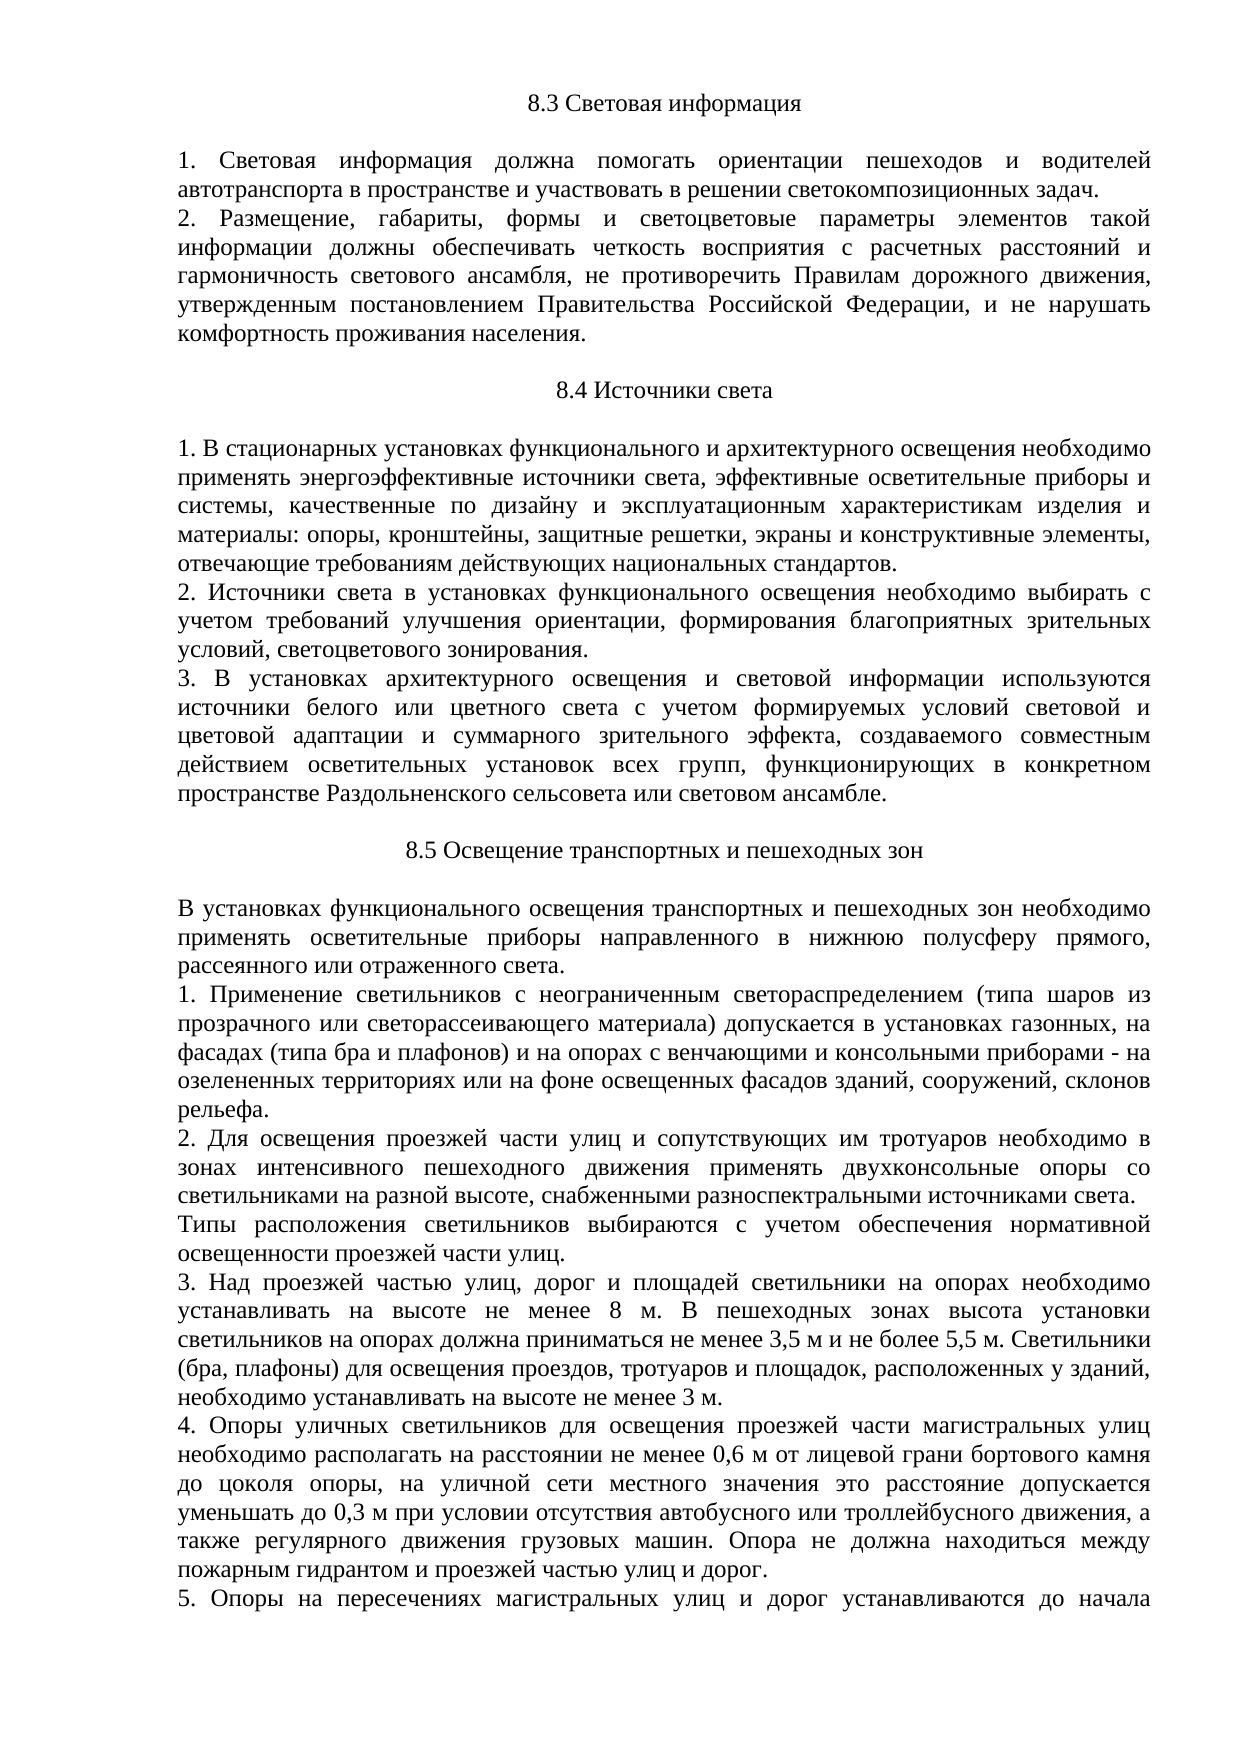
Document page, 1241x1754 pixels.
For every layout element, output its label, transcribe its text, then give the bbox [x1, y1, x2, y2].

text 4. Опоры уличных светильников для освещения проезжей части магистральных улиц необходимо располагать на расстоянии не менее 0,6 м от лицевой грани бортового камня до цоколя опоры, на уличной сети местного значения это расстояние допускается уменьшать до 0,3 м при условии отсутствия автобусного или троллейбусного движения, а также регулярного движения грузовых машин. Опора не должна находиться между пожарным гидрантом и проезжей частью улиц и дорог. [177, 1410, 1152, 1583]
text 1. Применение светильников с неограниченным светораспределением (типа шаров из прозрачного или светорассеивающего материала) допускается в установках газонных, на фасадах (типа бра и плафонов) и на опорах с венчающими и консольными приборами - на озелененных территориях или на фоне освещенных фасадов зданий, сооружений, склонов рельефа. [177, 979, 1152, 1123]
text 2. Размещение, габариты, формы и светоцветовые параметры элементов такой информации должны обеспечивать четкость восприятия с расчетных расстояний и гармоничность светового ансамбля, не противоречить Правилам дорожного движения, утвержденным постановлением Правительства Российской Федерации, и не нарушать комфортность проживания населения. [177, 203, 1152, 347]
text 1. В стационарных установках функционального и архитектурного освещения необходимо применять энергоэффективные источники света, эффективные осветительные приборы и системы, качественные по дизайну и эксплуатационным характеристикам изделия и материалы: опоры, кронштейны, защитные решетки, экраны и конструктивные элементы, отвечающие требованиям действующих национальных стандартов. [177, 433, 1152, 577]
text 2. Для освещения проезжей части улиц и сопутствующих им тротуаров необходимо в зонах интенсивного пешеходного движения применять двухконсольные опоры со светильниками на разной высоте, снабженными разноспектральными источниками света. [177, 1123, 1152, 1209]
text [177, 1583, 1152, 1612]
text 8.3 Световая информация [177, 88, 1152, 117]
text 3. В установках архитектурного освещения и световой информации используются источники белого или цветного света с учетом формируемых условий световой и цветовой адаптации и суммарного зрительного эффекта, создаваемого совместным действием осветительных установок всех групп, функционирующих в конкретном пространстве Раздольненского сельсовета или световом ансамбле. [177, 663, 1152, 807]
text 1. Световая информация должна помогать ориентации пешеходов и водителей автотранспорта в пространстве и участвовать в решении светокомпозиционных задач. [177, 145, 1152, 203]
text 2. Источники света в установках функционального освещения необходимо выбирать с учетом требований улучшения ориентации, формирования благоприятных зрительных условий, светоцветового зонирования. [177, 577, 1152, 663]
text 8.5 Освещение транспортных и пешеходных зон [177, 835, 1152, 864]
text 8.4 Источники света [177, 375, 1152, 404]
text В установках функционального освещения транспортных и пешеходных зон необходимо применять осветительные приборы направленного в нижнюю полусферу прямого, рассеянного или отраженного света. [177, 893, 1152, 979]
text 3. Над проезжей частью улиц, дорог и площадей светильники на опорах необходимо устанавливать на высоте не менее 8 м. В пешеходных зонах высота установки светильников на опорах должна приниматься не менее 3,5 м и не более 5,5 м. Светильники (бра, плафоны) для освещения проездов, тротуаров и площадок, расположенных у зданий, необходимо устанавливать на высоте не менее 3 м. [177, 1267, 1152, 1410]
text Типы расположения светильников выбираются с учетом обеспечения нормативной освещенности проезжей части улиц. [177, 1209, 1152, 1267]
